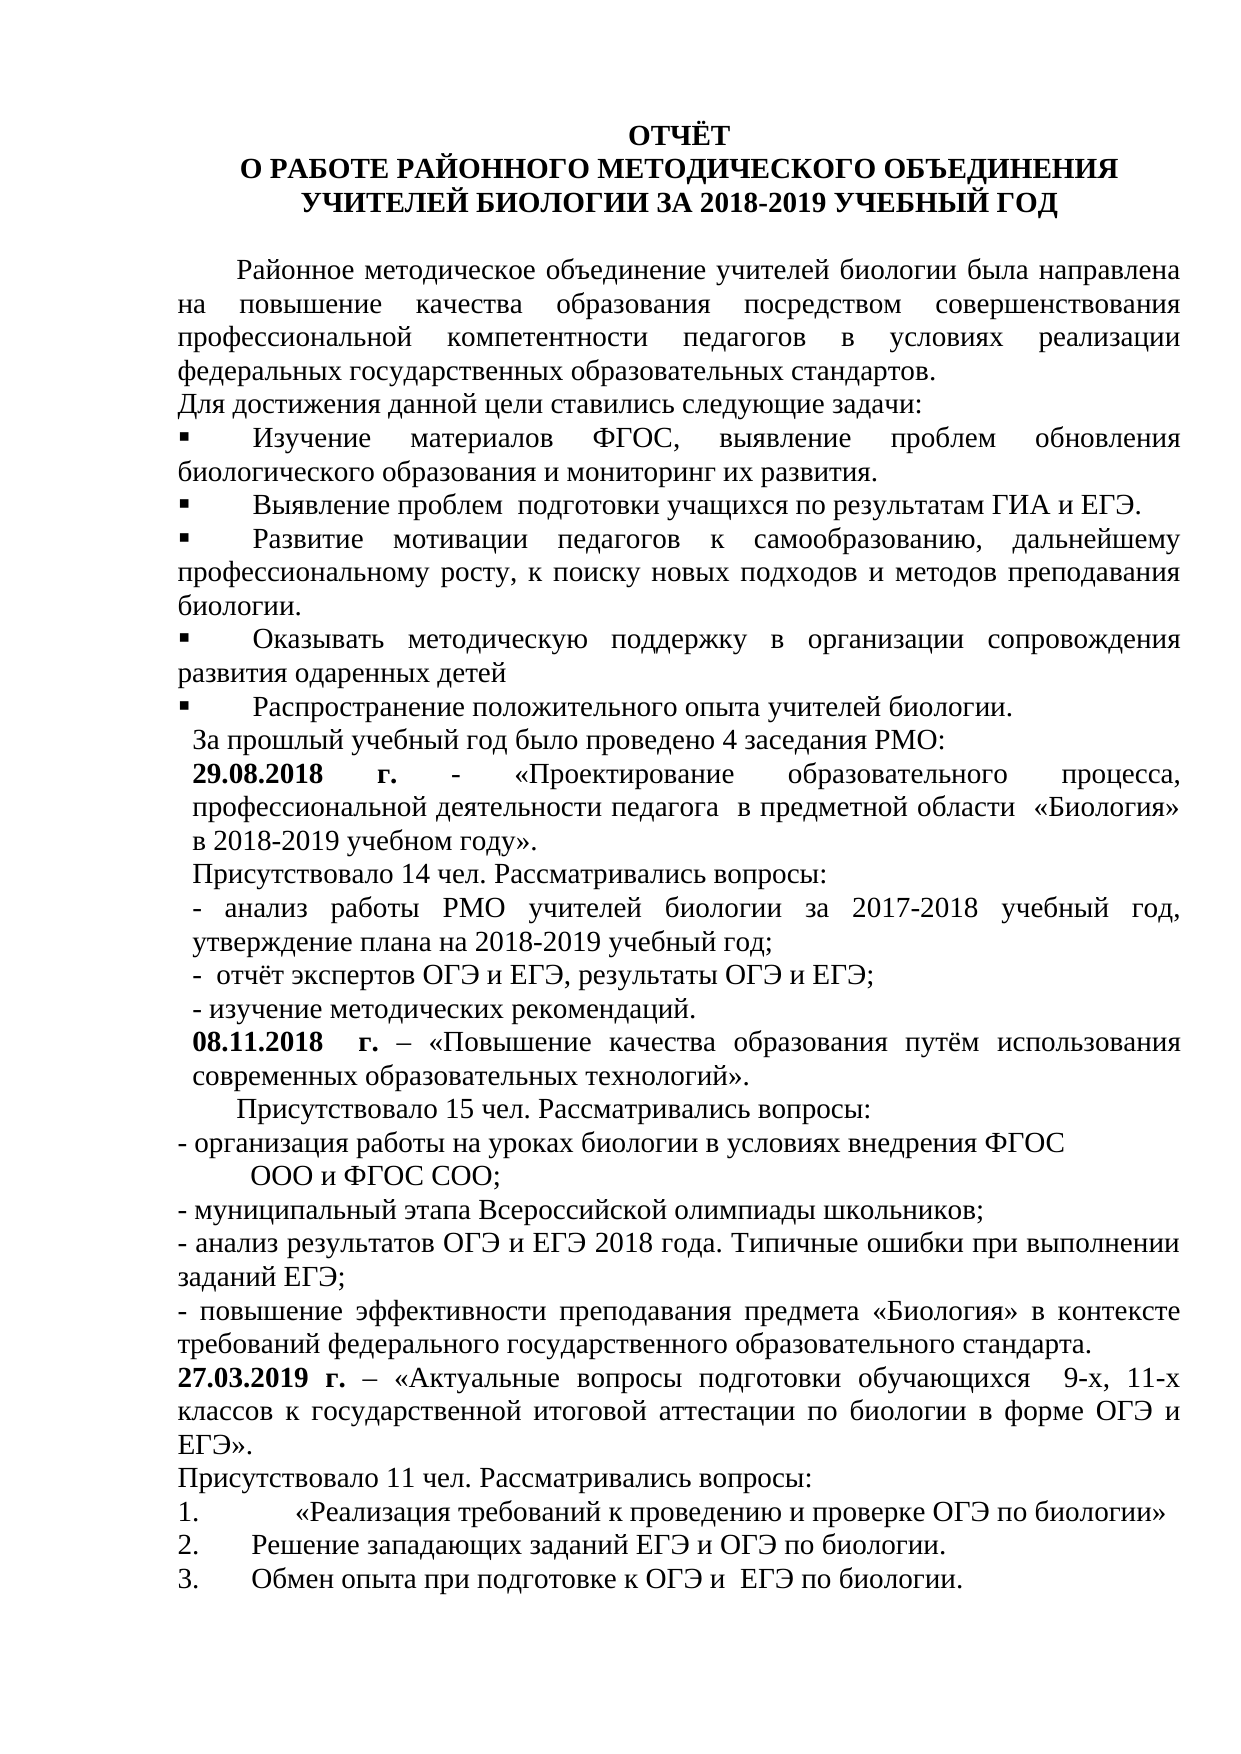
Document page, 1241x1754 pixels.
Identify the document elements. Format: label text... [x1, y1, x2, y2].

text - отчёт экспертов ОГЭ и ЕГЭ, результаты ОГЭ и ЕГЭ; [192, 957, 1181, 991]
list Оказывать методическую поддержку в организации сопровождения развития одаренных детей [177, 622, 1181, 689]
text О РАБОТЕ РАЙОННОГО МЕТОДИЧЕСКОГО ОБЪЕДИНЕНИЯ УЧИТЕЛЕЙ БИОЛОГИИ ЗА 2018-2019 УЧЕБНЫЙ ГОД [177, 152, 1181, 219]
text Присутствовало 14 чел. Рассматривались вопросы: [192, 857, 1181, 890]
list Решение западающих заданий ЕГЭ и ОГЭ по биологии. [177, 1527, 1181, 1561]
list «Реализация требований к проведению и проверке ОГЭ по биологии» [177, 1494, 1181, 1527]
list Распространение положительного опыта учителей биологии. [177, 689, 1181, 722]
list Изучение материалов ФГОС, выявление проблем обновления биологического образования и мониторинг их развития. [177, 420, 1181, 487]
text ООО и ФГОС СОО; [177, 1158, 1181, 1192]
text Присутствовало 11 чел. Рассматривались вопросы: [177, 1460, 1181, 1494]
text - анализ работы РМО учителей биологии за 2017-2018 учебный год, утверждение плана на 2018-2019 учебный год; [192, 890, 1181, 957]
text За прошлый учебный год было проведено 4 заседания РМО: [192, 722, 1181, 756]
list Выявление проблем подготовки учащихся по результатам ГИА и ЕГЭ. [177, 487, 1181, 521]
text ОТЧЁТ [177, 118, 1181, 152]
text Присутствовало 15 чел. Рассматривались вопросы: [236, 1091, 1181, 1125]
text Районное методическое объединение учителей биологии была направлена на повышение качества образования посредством совершенствования профессиональной компетентности педагогов в условиях реализации федеральных государственных образовательных стандартов. [177, 252, 1181, 386]
text - изучение методических рекомендаций. [192, 991, 1181, 1024]
text - анализ результатов ОГЭ и ЕГЭ 2018 года. Типичные ошибки при выполнении заданий ЕГЭ; [177, 1226, 1181, 1293]
text - организация работы на уроках биологии в условиях внедрения ФГОС [177, 1125, 1181, 1158]
list Развитие мотивации педагогов к самообразованию, дальнейшему профессиональному росту, к поиску новых подходов и методов преподавания биологии. [177, 521, 1181, 622]
text 08.11.2018 г. – «Повышение качества образования путём использования современных образовательных технологий». [192, 1024, 1181, 1091]
text 29.08.2018 г. - «Проектирование образовательного процесса, профессиональной деятельности педагога в предметной области «Биология» в 2018-2019 учебном году». [192, 756, 1181, 857]
text Для достижения данной цели ставились следующие задачи: [177, 386, 1181, 420]
text - повышение эффективности преподавания предмета «Биология» в контексте требований федерального государственного образовательного стандарта. [177, 1293, 1181, 1360]
text - муниципальный этапа Всероссийской олимпиады школьников; [177, 1192, 1181, 1226]
list Обмен опыта при подготовке к ОГЭ и ЕГЭ по биологии. [177, 1561, 1181, 1594]
text 27.03.2019 г. – «Актуальные вопросы подготовки обучающихся 9-х, 11-х классов к государственной итоговой аттестации по биологии в форме ОГЭ и ЕГЭ». [177, 1360, 1181, 1460]
